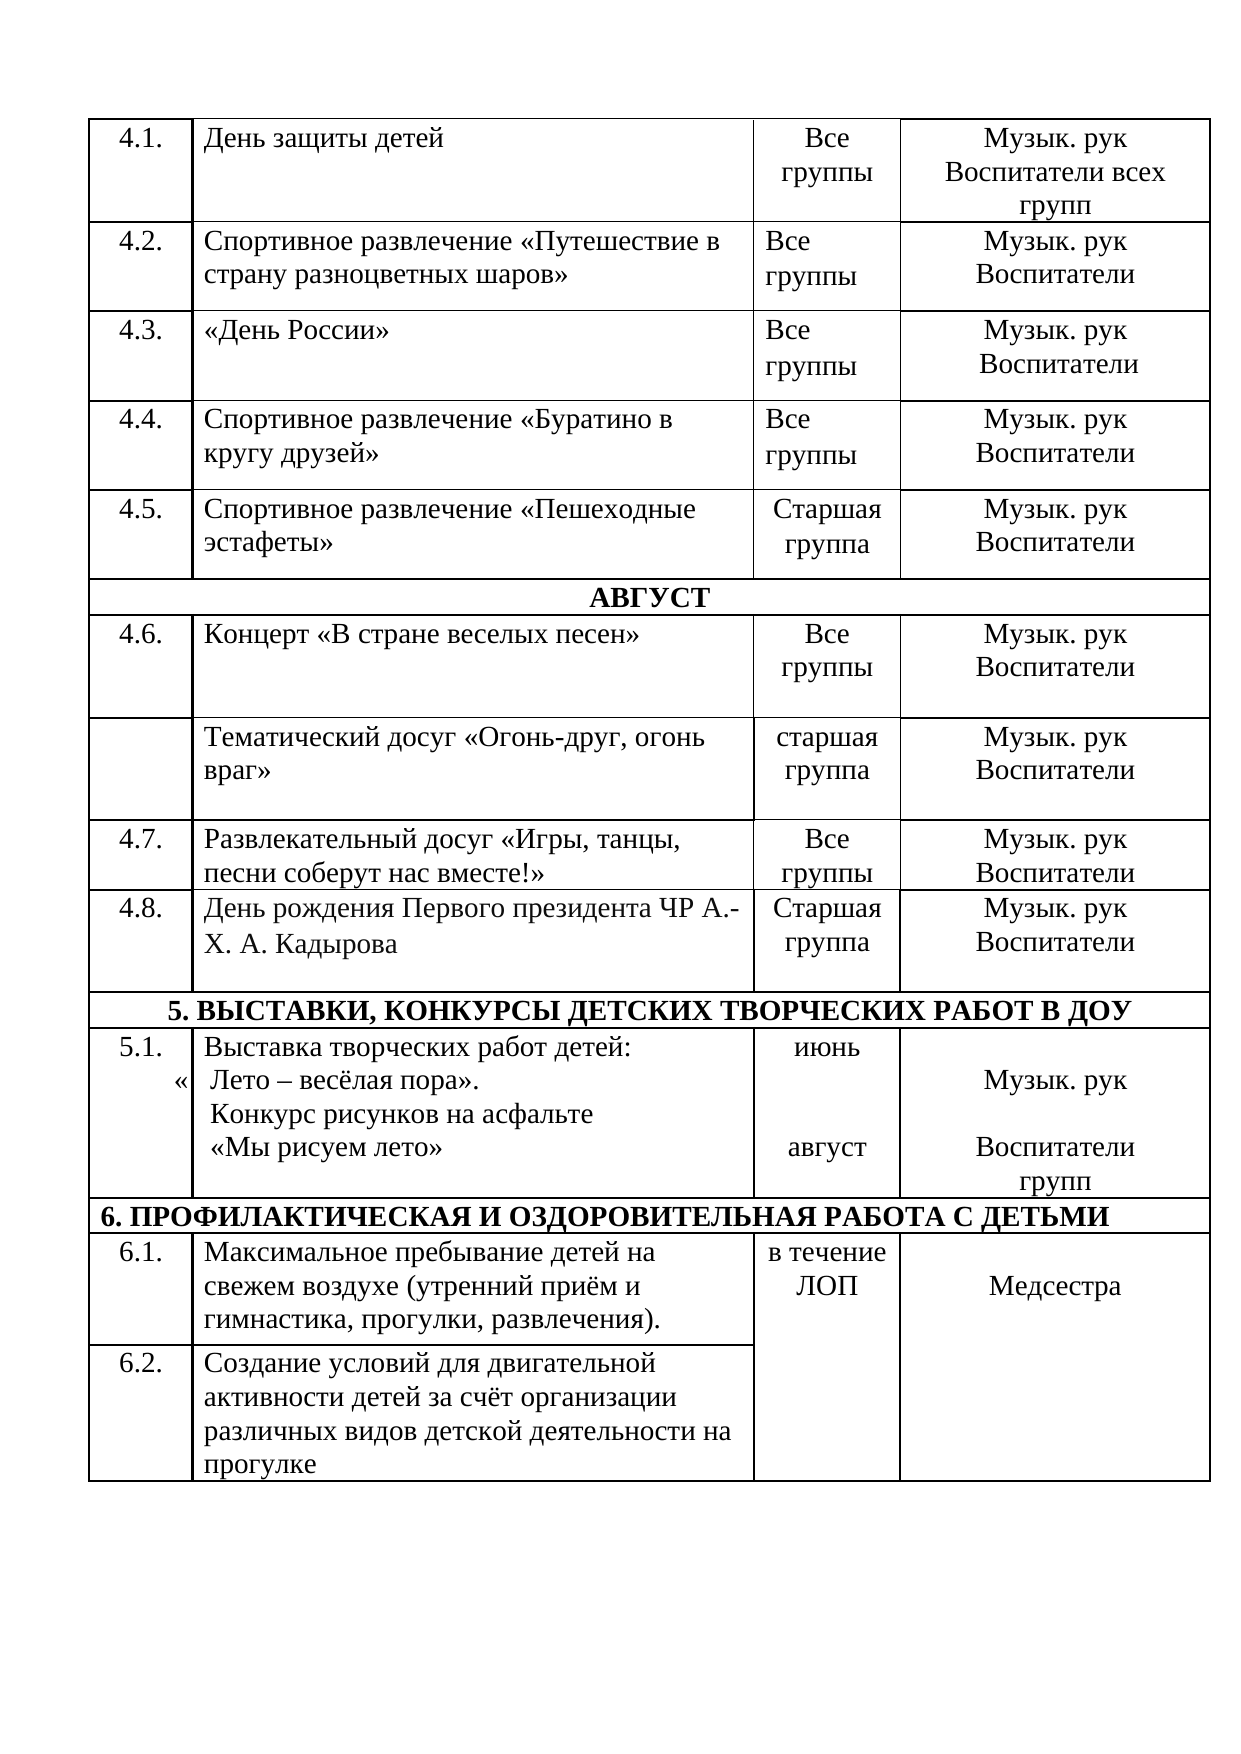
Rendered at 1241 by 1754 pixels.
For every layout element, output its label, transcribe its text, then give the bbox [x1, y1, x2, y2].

table_cell Музык. рук Воспитатели групп [901, 1029, 1209, 1197]
table_cell 6.2. [90, 1346, 191, 1480]
table_cell 6.1. [90, 1234, 191, 1343]
table_cell Спортивное развлечение «Буратино в кругу друзей» [194, 401, 753, 489]
table_cell Все группы [754, 616, 900, 717]
table_cell Тематический досуг «Огонь-друг, огонь враг» [194, 718, 753, 819]
table_cell Спортивное развлечение «Путешествие в страну разноцветных шаров» [194, 222, 753, 310]
table_cell Все группы [754, 311, 900, 399]
table_cell [90, 719, 191, 819]
table_cell АВГУСТ [90, 580, 1209, 614]
table_cell Музык. рук Воспитатели [901, 616, 1209, 717]
table_cell Создание условий для двигательной активности детей за счёт организации различных видов детской деятельности на прогулке [194, 1346, 753, 1480]
table_cell в течение ЛОП [755, 1234, 899, 1480]
table_cell Музык. рук Воспитатели [901, 821, 1209, 888]
table_cell Музык. рук Воспитатели [901, 891, 1209, 991]
table_cell Выставка творческих работ детей: « Лето – весёлая пора». Конкурс рисунков на асфальте «Мы рисуем лето» [194, 1029, 753, 1197]
table_cell 4.1. [90, 120, 191, 221]
table_cell Все группы [754, 820, 900, 888]
table_cell старшая группа [755, 718, 900, 819]
table_cell Медсестра Воспитатели [901, 1234, 1209, 1480]
table_cell 4.5. [90, 491, 191, 578]
table_cell 4.8. [90, 891, 191, 991]
table_cell Музык. рук Воспитатели [901, 312, 1209, 399]
table_cell Музык. рук Воспитатели [901, 402, 1209, 489]
table_cell Спортивное развлечение «Пешеходные эстафеты» [194, 490, 753, 578]
table_cell Развлекательный досуг «Игры, танцы, песни соберут нас вместе!» [194, 821, 753, 888]
table_cell Все группы [754, 401, 900, 489]
table_cell День рождения Первого президента ЧР А.-Х. А. Кадырова [194, 890, 753, 991]
table_cell Старшая группа [755, 890, 899, 991]
table_cell 4.7. [90, 821, 191, 888]
table_cell 4.4. [90, 402, 191, 489]
table_cell Максимальное пребывание детей на свежем воздухе (утренний приём и гимнастика, прогулки, развлечения). [194, 1234, 753, 1343]
table_cell Все группы [754, 222, 900, 310]
table_cell Музык. рук Воспитатели [901, 223, 1209, 310]
table_cell Концерт «В стране веселых песен» [194, 616, 753, 717]
table_cell 4.3. [90, 312, 191, 399]
table_cell 5.1. [90, 1029, 191, 1197]
table_cell День защиты детей [194, 119, 754, 221]
table_cell 4.6. [90, 616, 191, 717]
table_cell «День России» [194, 311, 753, 399]
table_cell 4.2. [90, 223, 191, 310]
table_cell 5. ВЫСТАВКИ, КОНКУРСЫ ДЕТСКИХ ТВОРЧЕСКИХ РАБОТ В ДОУ [90, 993, 1209, 1027]
table_cell июнь август [755, 1029, 899, 1197]
table_cell Музык. рук Воспитатели [901, 491, 1209, 578]
table_cell Музык. рук Воспитатели всех групп [901, 120, 1209, 221]
table_cell 6. ПРОФИЛАКТИЧЕСКАЯ И ОЗДОРОВИТЕЛЬНАЯ РАБОТА С ДЕТЬМИ [90, 1199, 1209, 1232]
table_cell Старшая группа [754, 490, 900, 578]
table_cell Музык. рук Воспитатели [901, 719, 1209, 819]
table_cell Все группы [754, 119, 900, 221]
